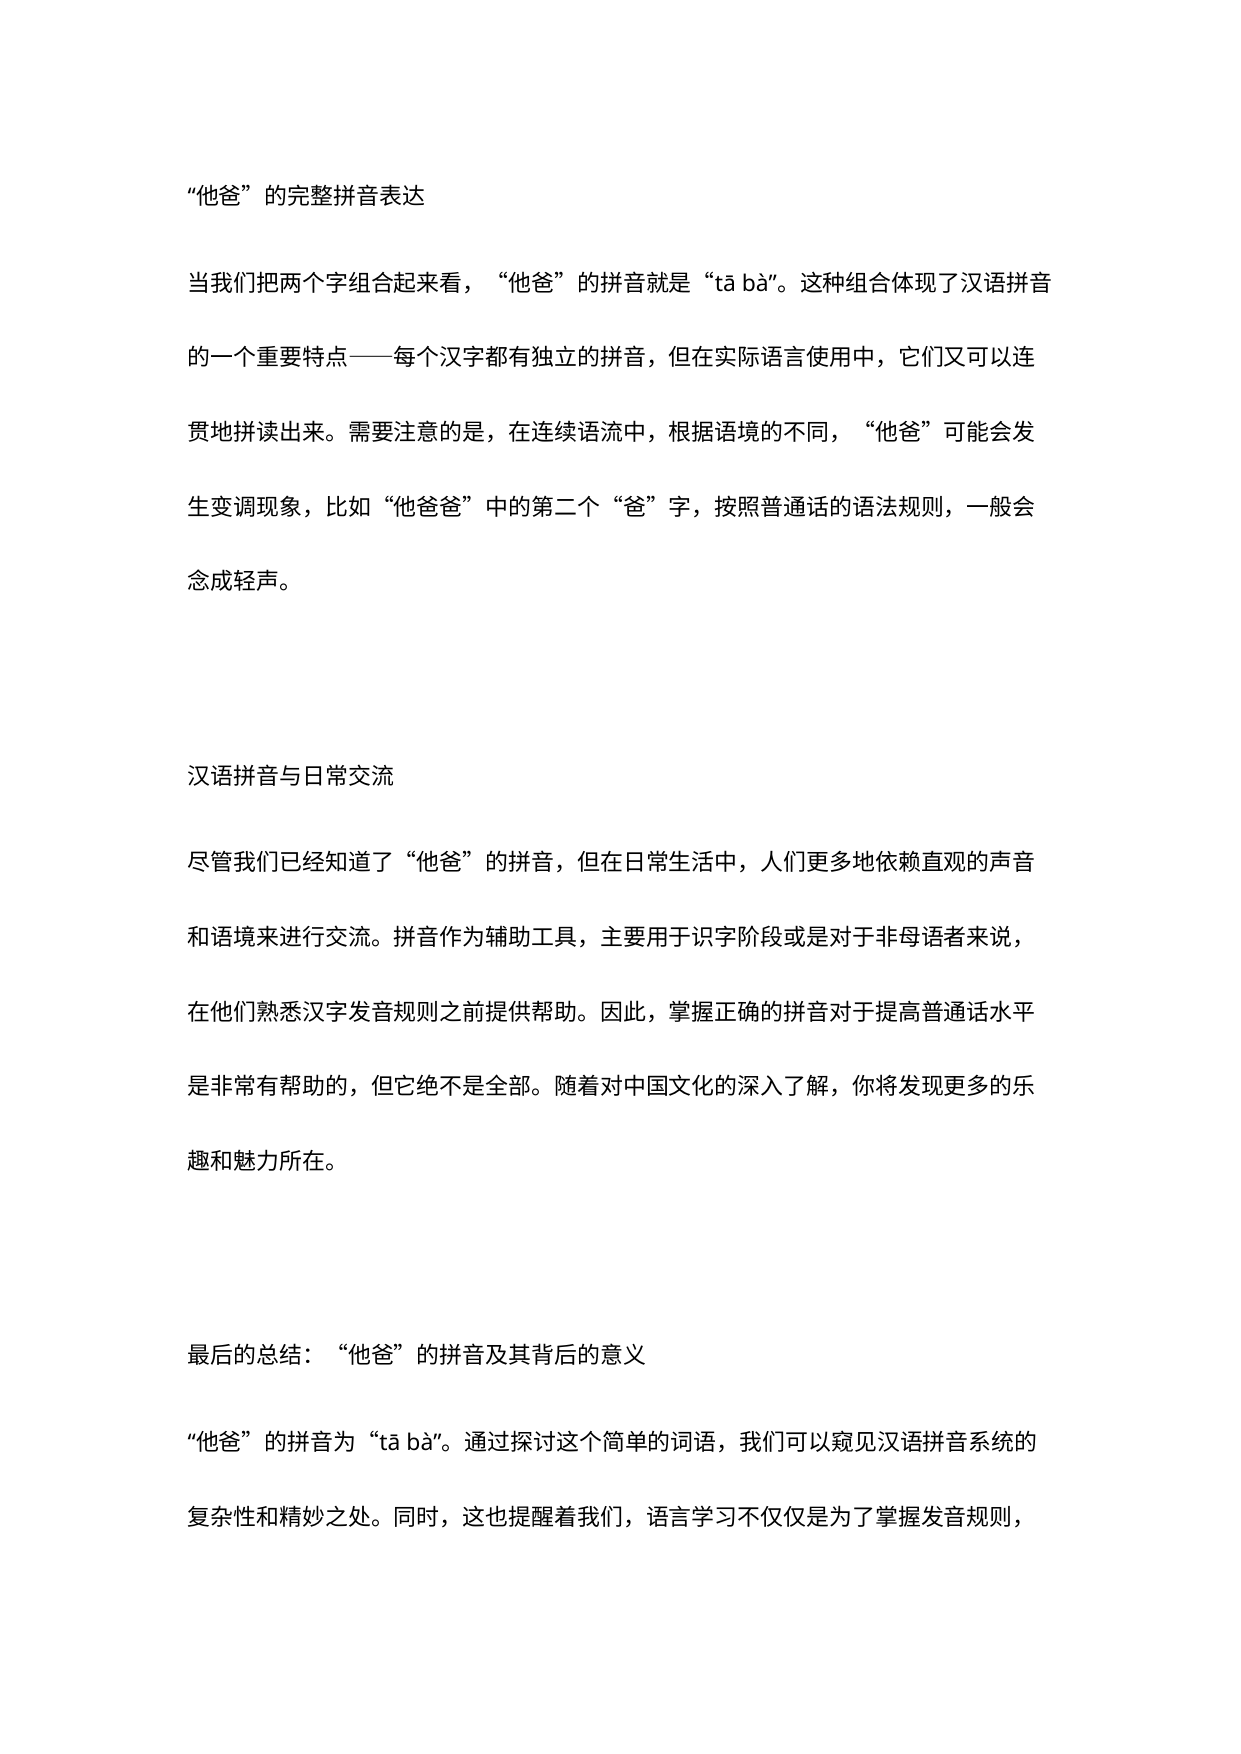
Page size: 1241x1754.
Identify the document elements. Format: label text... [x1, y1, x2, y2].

text 尽管我们已经知道了“他爸”的拼音，但在日常生活中，人们更多地依赖直观的声音和语境来进行交流。拼音作为辅助工具，主要用于识字阶段或是对于非母语者来说，在他们熟悉汉字发音规则之前提供帮助。因此，掌握正确的拼音对于提高普通话水平是非常有帮助的，但它绝不是全部。随着对中国文化的深入了解，你将发现更多的乐趣和魅力所在。 [187, 828, 1053, 1192]
text 最后的总结：“他爸”的拼音及其背后的意义 [187, 1321, 1053, 1386]
text “他爸”的完整拼音表达 [187, 162, 1053, 227]
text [187, 1408, 1053, 1547]
text 当我们把两个字组合起来看，“他爸”的拼音就是“tā bà”。这种组合体现了汉语拼音的一个重要特点——每个汉字都有独立的拼音，但在实际语言使用中，它们又可以连贯地拼读出来。需要注意的是，在连续语流中，根据语境的不同，“他爸”可能会发生变调现象，比如“他爸爸”中的第二个“爸”字，按照普通话的语法规则，一般会念成轻声。 [187, 249, 1053, 612]
text 汉语拼音与日常交流 [187, 742, 1053, 807]
